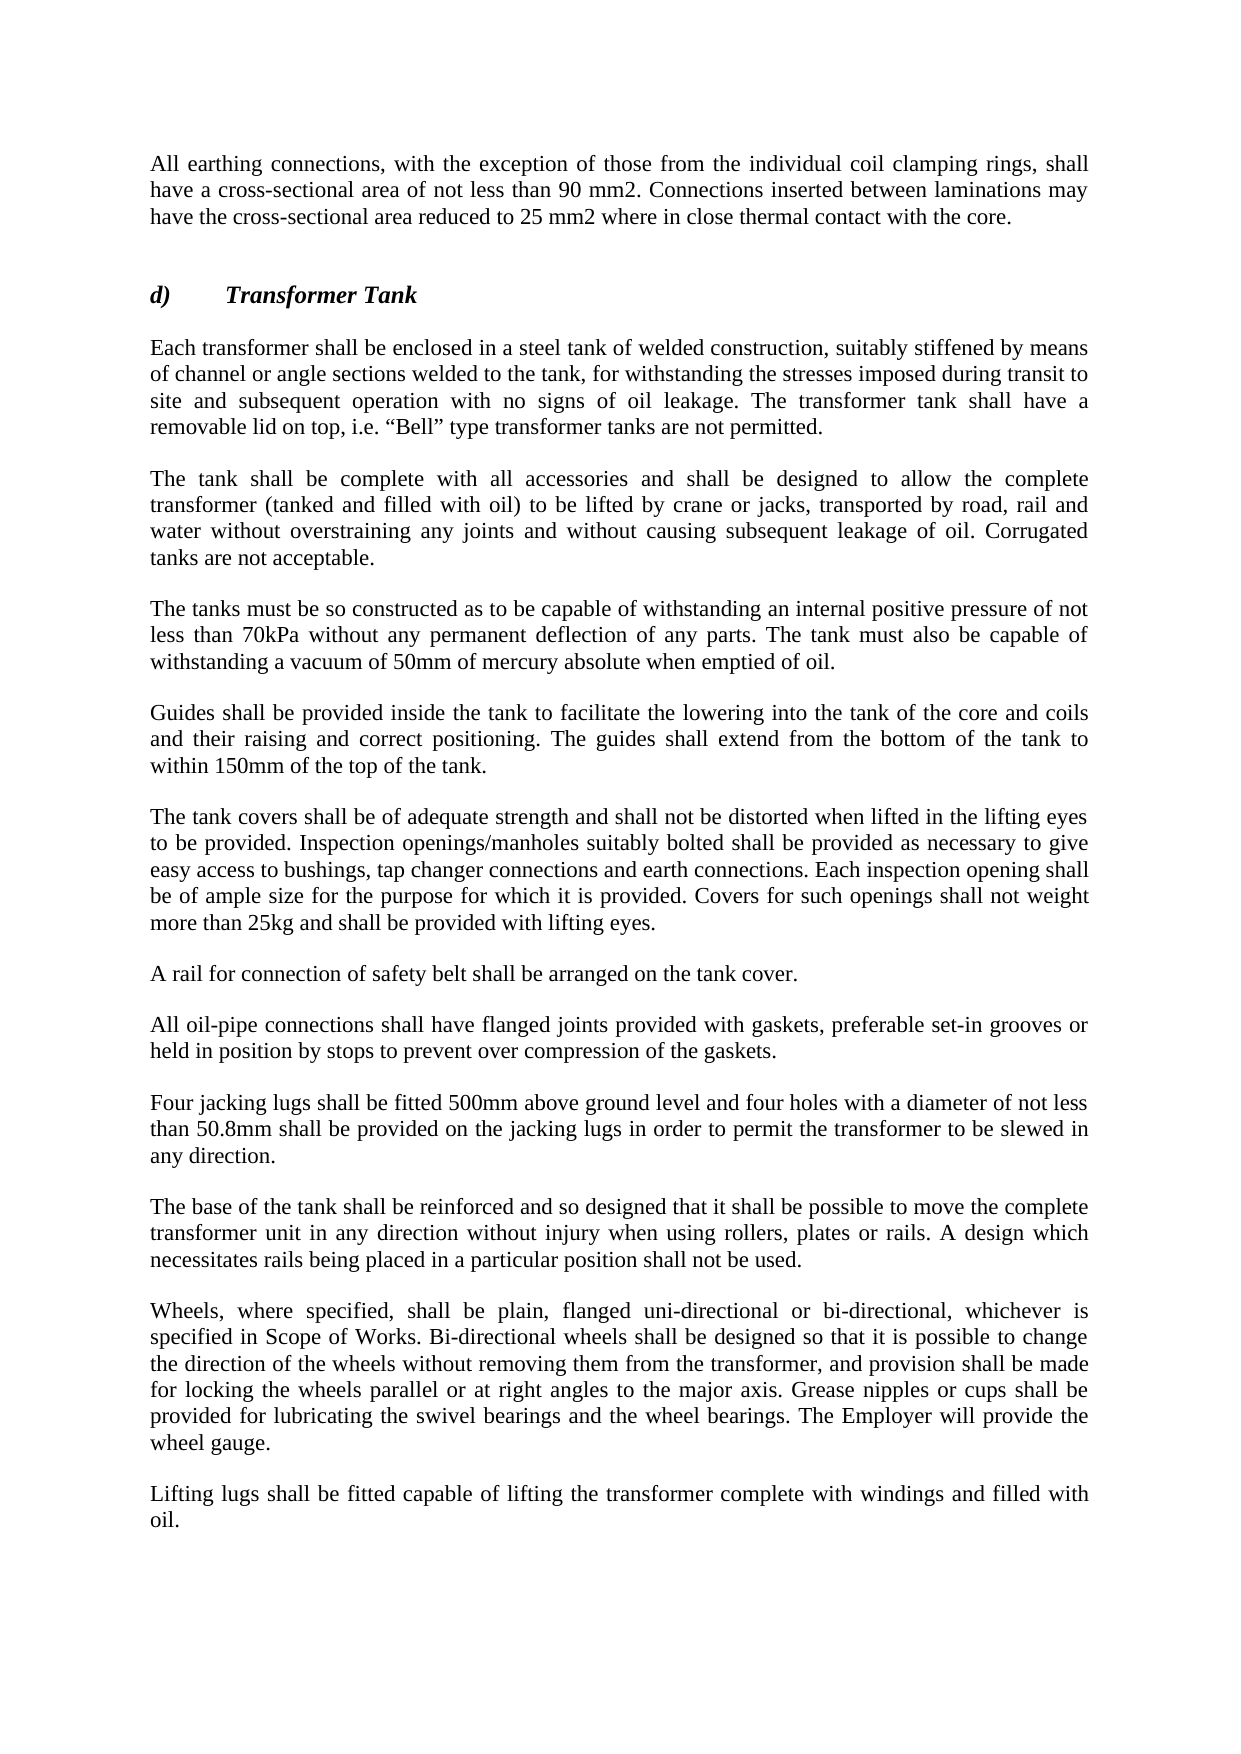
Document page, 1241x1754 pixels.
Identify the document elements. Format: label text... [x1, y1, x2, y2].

text The tank shall be complete with all accessories and shall be designed to allow the complete transformer (tanked and filled with oil) to be lifted by crane or jacks, transported by road, rail and water without overstraining any joints and without causing subsequent leakage of oil. Corrugated tanks are not acceptable. [150, 464, 1090, 570]
text All earthing connections, with the exception of those from the individual coil clamping rings, shall have a cross-sectional area of not less than 90 mm2. Connections inserted between laminations may have the cross-sectional area reduced to 25 mm2 where in close thermal contact with the core. [150, 150, 1090, 229]
list Transformer Tank [150, 280, 1090, 309]
text The tank covers shall be of adequate strength and shall not be distorted when lifted in the lifting eyes to be provided. Inspection openings/manholes suitably bolted shall be provided as necessary to give easy access to bushings, tap changer connections and earth connections. Each inspection opening shall be of ample size for the purpose for which it is provided. Covers for such openings shall not weight more than 25kg and shall be provided with lifting eyes. [150, 803, 1090, 935]
text Four jacking lugs shall be fitted 500mm above ground level and four holes with a diameter of not less than 50.8mm shall be provided on the jacking lugs in order to permit the transformer to be slewed in any direction. [150, 1089, 1090, 1168]
text All oil-pipe connections shall have flanged joints provided with gaskets, preferable set-in grooves or held in position by stops to prevent over compression of the gaskets. [150, 1011, 1090, 1064]
text Wheels, where specified, shall be plain, flanged uni-directional or bi-directional, whichever is specified in Scope of Works. Bi-directional wheels shall be designed so that it is possible to change the direction of the wheels without removing them from the transformer, and provision shall be made for locking the wheels parallel or at right angles to the major axis. Grease nipples or cups shall be provided for lubricating the swivel bearings and the wheel bearings. The Employer will provide the wheel gauge. [150, 1297, 1090, 1455]
text The tanks must be so constructed as to be capable of withstanding an internal positive pressure of not less than 70kPa without any permanent deflection of any parts. The tank must also be capable of withstanding a vacuum of 50mm of mercury absolute when emptied of oil. [150, 595, 1090, 674]
text Lifting lugs shall be fitted capable of lifting the transformer complete with windings and filled with oil. [150, 1480, 1090, 1533]
text A rail for connection of safety belt shall be arranged on the tank cover. [150, 960, 1090, 986]
text The base of the tank shall be reinforced and so designed that it shall be possible to move the complete transformer unit in any direction without injury when using rollers, plates or rails. A design which necessitates rails being placed in a particular position shall not be used. [150, 1193, 1090, 1272]
text Guides shall be provided inside the tank to facilitate the lowering into the tank of the core and coils and their raising and correct positioning. The guides shall extend from the bottom of the tank to within 150mm of the top of the tank. [150, 699, 1090, 778]
text Each transformer shall be enclosed in a steel tank of welded construction, suitably stiffened by means of channel or angle sections welded to the tank, for withstanding the stresses imposed during transit to site and subsequent operation with no signs of oil leakage. The transformer tank shall have a removable lid on top, i.e. “Bell” type transformer tanks are not permitted. [150, 334, 1090, 439]
